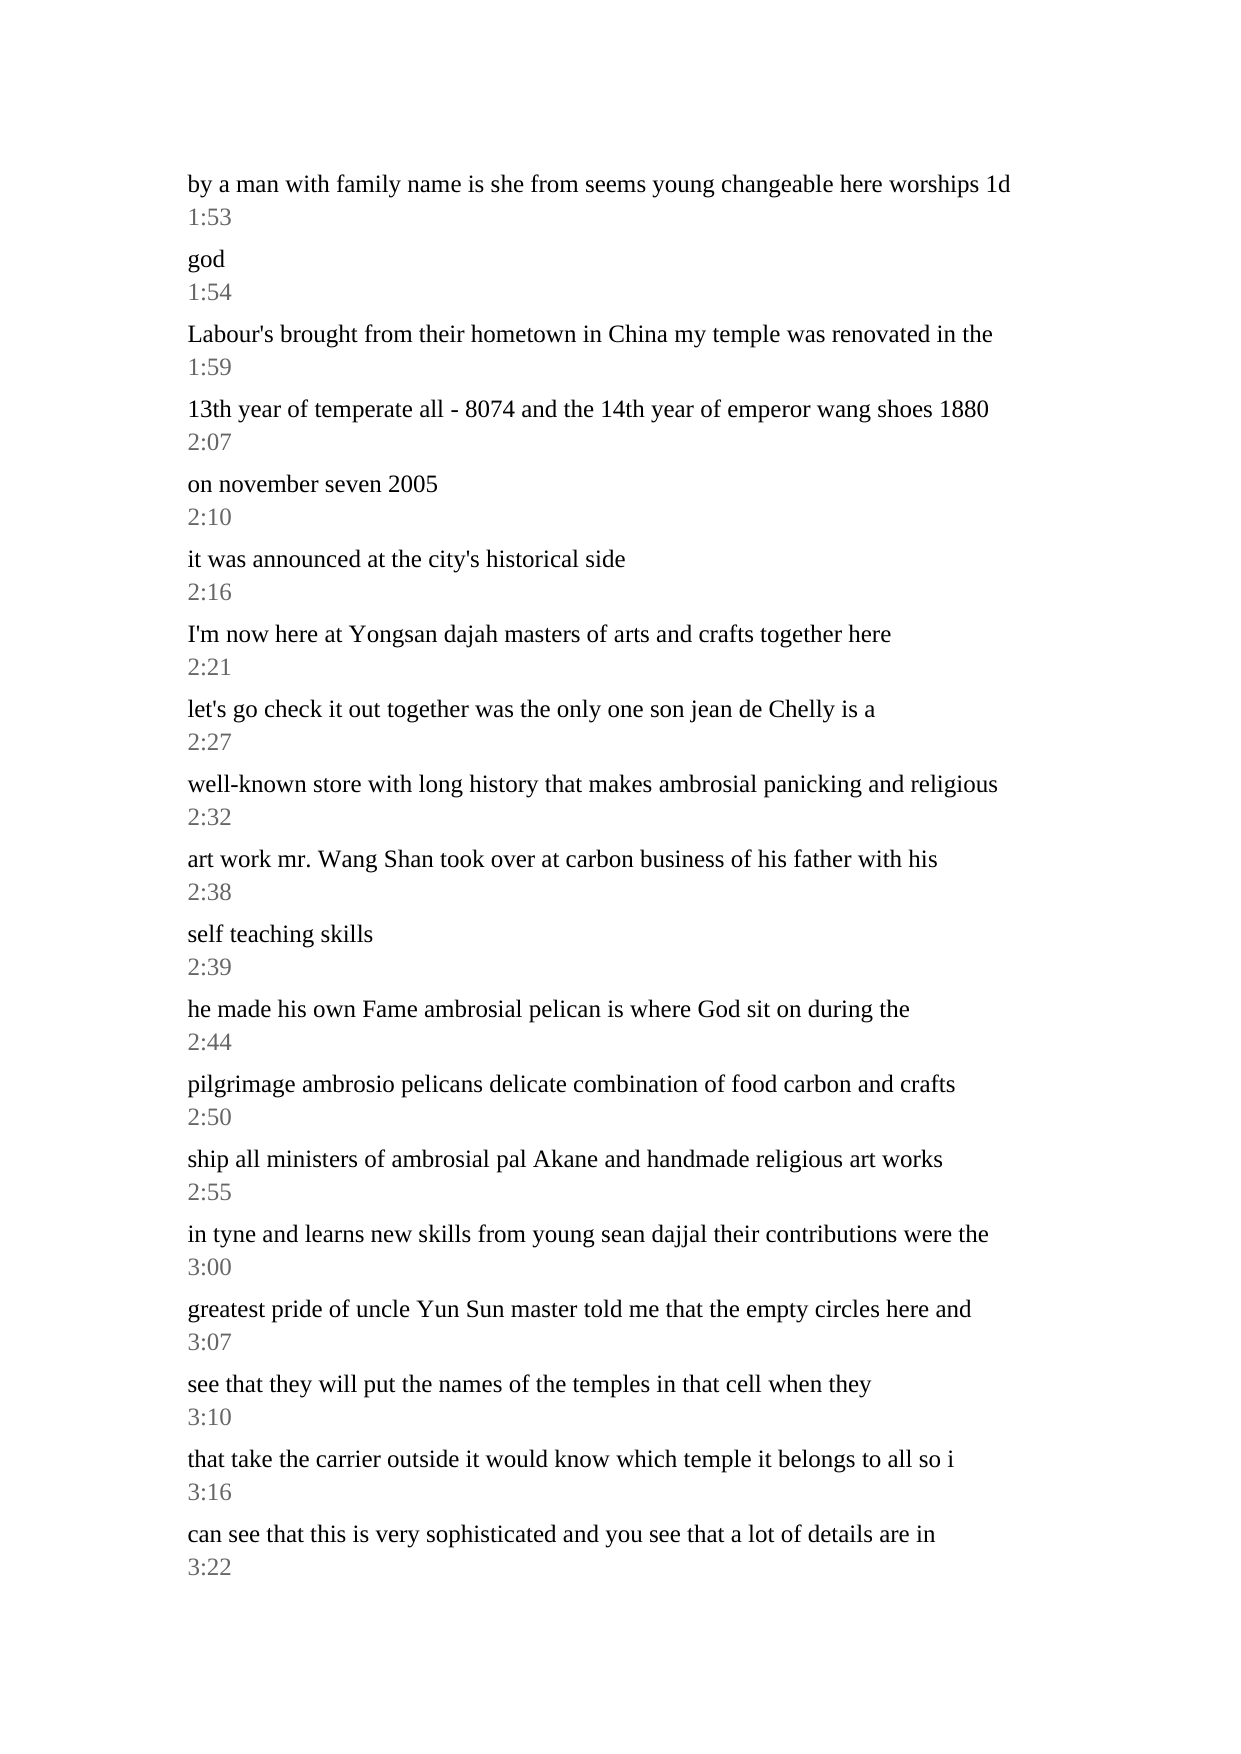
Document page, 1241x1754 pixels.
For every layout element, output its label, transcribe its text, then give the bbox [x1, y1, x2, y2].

text 3:16 [187, 1477, 1053, 1514]
text in tyne and learns new skills from young sean dajjal their contributions were the [187, 1214, 1053, 1252]
text 3:07 [187, 1327, 1053, 1364]
text 3:22 [187, 1552, 1053, 1589]
text 13th year of temperate all - 8074 and the 14th year of emperor wang shoes 1880 [187, 389, 1053, 427]
text 2:55 [187, 1177, 1053, 1214]
text on november seven 2005 [187, 464, 1053, 502]
text it was announced at the city's historical side [187, 539, 1053, 577]
text 2:32 [187, 802, 1053, 839]
text see that they will put the names of the temples in that cell when they [187, 1364, 1053, 1402]
text by a man with family name is she from seems young changeable here worships 1d [187, 164, 1053, 202]
text 2:21 [187, 652, 1053, 689]
text that take the carrier outside it would know which temple it belongs to all so i [187, 1439, 1053, 1477]
text Labour's brought from their hometown in China my temple was renovated in the [187, 314, 1053, 352]
text can see that this is very sophisticated and you see that a lot of details are in [187, 1514, 1053, 1552]
text 2:07 [187, 427, 1053, 464]
text 2:44 [187, 1027, 1053, 1064]
text pilgrimage ambrosio pelicans delicate combination of food carbon and crafts [187, 1064, 1053, 1102]
text 2:10 [187, 502, 1053, 539]
text greatest pride of uncle Yun Sun master told me that the empty circles here and [187, 1289, 1053, 1327]
text 2:50 [187, 1102, 1053, 1139]
text god [187, 239, 1053, 277]
text he made his own Fame ambrosial pelican is where God sit on during the [187, 989, 1053, 1027]
text 2:27 [187, 727, 1053, 764]
text well-known store with long history that makes ambrosial panicking and religious [187, 764, 1053, 802]
text 2:39 [187, 952, 1053, 989]
text let's go check it out together was the only one son jean de Chelly is a [187, 689, 1053, 727]
text 3:00 [187, 1252, 1053, 1289]
text ship all ministers of ambrosial pal Akane and handmade religious art works [187, 1139, 1053, 1177]
text 2:38 [187, 877, 1053, 914]
text I'm now here at Yongsan dajah masters of arts and crafts together here [187, 614, 1053, 652]
text 1:54 [187, 277, 1053, 314]
text 1:53 [187, 202, 1053, 239]
text 2:16 [187, 577, 1053, 614]
text 1:59 [187, 352, 1053, 389]
text self teaching skills [187, 914, 1053, 952]
text 3:10 [187, 1402, 1053, 1439]
text art work mr. Wang Shan took over at carbon business of his father with his [187, 839, 1053, 877]
